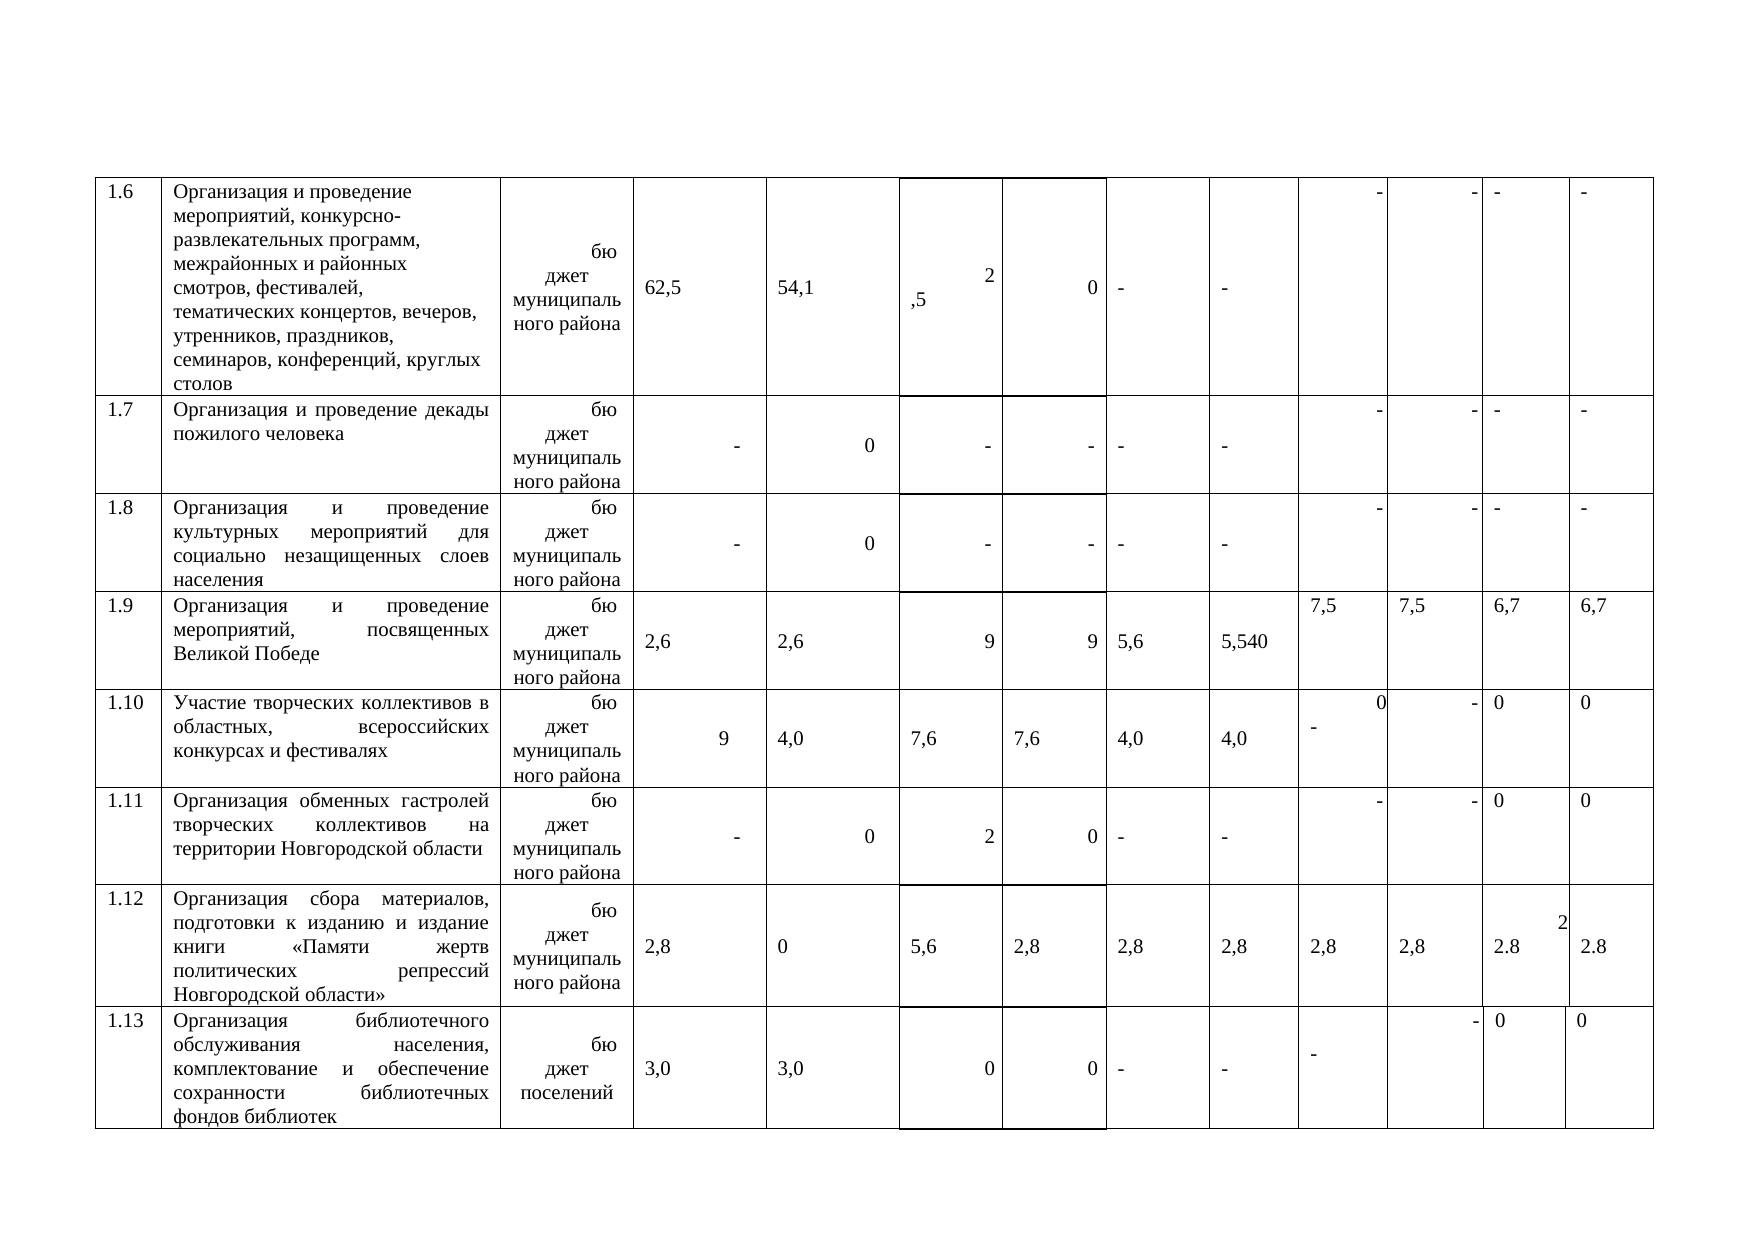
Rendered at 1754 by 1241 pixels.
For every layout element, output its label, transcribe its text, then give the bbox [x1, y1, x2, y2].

table_cell 0 [1003, 788, 1106, 884]
table_cell бюджет муниципального района [501, 690, 633, 787]
table_cell 0 [1483, 690, 1569, 787]
table_cell 4,0 [1210, 690, 1298, 787]
table_cell - [1210, 178, 1298, 395]
table_cell 4,0 [1107, 690, 1209, 787]
table_cell 0 [1003, 179, 1106, 395]
table_cell Организация библиотечного обслуживания населения, комплектование и обеспечение сохранности библиотечных фондов библиотек [162, 1007, 500, 1128]
table_cell - [1388, 396, 1482, 493]
table_cell - [1107, 788, 1209, 884]
table_cell - [634, 396, 766, 493]
table_cell Организация и проведение декады пожилого человека [162, 396, 500, 493]
table_cell 3,0 [634, 1007, 766, 1128]
table_cell бюджет муниципального района [501, 396, 633, 493]
table_cell 54,1 [767, 178, 899, 395]
table_cell 0 [767, 788, 899, 884]
table_cell Организация и проведение мероприятий, посвященных Великой Победе [162, 592, 500, 689]
table_cell - [634, 494, 766, 591]
table_cell - [1570, 494, 1653, 591]
table_cell 7,6 [1003, 690, 1106, 787]
table_cell - [1388, 690, 1482, 787]
table_cell Организация и проведение мероприятий, конкурсно-развлекательных программ, межрайонных и районных смотров, фестивалей, тематических концертов, вечеров, утренников, праздников, семинаров, конференций, круглых столов [162, 178, 500, 395]
table_cell 0 [767, 494, 899, 591]
table_cell - [1210, 494, 1298, 591]
table_cell 0 [1003, 1008, 1106, 1128]
table_cell - [1107, 1007, 1209, 1128]
table_cell бюджет поселений [501, 1007, 633, 1128]
table_cell - [1388, 494, 1482, 591]
table_cell 2,8 [1388, 885, 1482, 1006]
table_cell 0- [1299, 690, 1387, 787]
table_cell 4,0 [767, 690, 899, 787]
table_cell бюджет муниципального района [501, 885, 633, 1006]
table_cell - [1388, 178, 1482, 395]
table_cell - [1210, 396, 1298, 493]
table_cell - [1003, 397, 1106, 493]
table_cell - [1570, 178, 1653, 395]
table_cell 7,6 [900, 690, 1002, 787]
table_cell 0 [1566, 1007, 1653, 1128]
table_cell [501, 178, 633, 395]
table_cell 3,0 [767, 1007, 899, 1128]
table_cell 2 [900, 788, 1002, 884]
table_cell - [1210, 788, 1298, 884]
table_cell - [1299, 788, 1387, 884]
table_cell - [900, 495, 1002, 591]
table_cell 0 [1483, 788, 1569, 884]
table_cell 7,5 [1388, 592, 1482, 689]
table_cell - [1299, 178, 1387, 395]
table_cell 2.8 [1570, 885, 1653, 1006]
table_cell 1.11 [96, 788, 161, 884]
table_cell 0 [1570, 788, 1653, 884]
table_cell 1.10 [96, 690, 161, 787]
table_cell 1.9 [96, 592, 161, 689]
table_cell 9 [634, 690, 766, 787]
table_cell - [1003, 495, 1106, 591]
table_cell 2,8 [1107, 885, 1209, 1006]
table_cell 2,8 [1003, 886, 1106, 1006]
table_cell 2,6 [634, 592, 766, 689]
table_cell 7,5 [1299, 592, 1387, 689]
table_cell Участие творческих коллективов в областных, всероссийских конкурсах и фестивалях [162, 690, 500, 787]
table_cell - [1299, 396, 1387, 493]
table_cell 2,6 [767, 592, 899, 689]
table_cell - [1107, 178, 1209, 395]
table_cell - [1299, 494, 1387, 591]
table_cell 2,5 [900, 179, 1002, 395]
table_cell бюджет муниципального района [501, 494, 633, 591]
table_cell 1.7 [96, 396, 161, 493]
table_cell 0 [900, 1008, 1002, 1128]
table_cell - [1107, 494, 1209, 591]
table_cell 1.8 [96, 494, 161, 591]
table_cell Организация сбора материалов, подготовки к изданию и издание книги «Памяти жертв политических репрессий Новгородской области» [162, 885, 500, 1006]
table_cell - [1210, 1007, 1298, 1128]
table_cell 0 [767, 396, 899, 493]
table_cell - [634, 788, 766, 884]
table_cell - [900, 397, 1002, 493]
table_cell 5,540 [1210, 592, 1298, 689]
table_cell 9 [1003, 593, 1106, 689]
table_cell 0 [1484, 1007, 1565, 1128]
table_cell 1.12 [96, 885, 161, 1006]
table_cell - [1483, 494, 1569, 591]
table_cell бюджет муниципального района [501, 788, 633, 884]
table_cell 5,6 [1107, 592, 1209, 689]
table_cell - [1107, 396, 1209, 493]
table_cell 5,6 [900, 886, 1002, 1006]
table_cell - [1388, 1007, 1483, 1128]
table_cell - [1483, 178, 1569, 395]
table_cell - [1299, 1007, 1387, 1128]
table_cell 6,7 [1483, 592, 1569, 689]
table_cell 1.6 [96, 178, 161, 395]
table_cell - [1483, 396, 1569, 493]
table_cell 0 [1570, 690, 1653, 787]
table_cell 2,8 [1210, 885, 1298, 1006]
table_cell 9 [900, 593, 1002, 689]
table_cell 1.13 [96, 1007, 161, 1128]
table_cell 62,5 [634, 178, 766, 395]
table_cell 22.8 [1483, 885, 1569, 1006]
table_cell 2,8 [1299, 885, 1387, 1006]
table_cell - [1570, 396, 1653, 493]
table_cell 0 [767, 885, 899, 1006]
table_cell Организация и проведение культурных мероприятий для социально незащищенных слоев населения [162, 494, 500, 591]
table_cell Организация обменных гастролей творческих коллективов на территории Новгородской области [162, 788, 500, 884]
table_cell бюджет муниципального района [501, 592, 633, 689]
table_cell 2,8 [634, 885, 766, 1006]
table_cell 6,7 [1570, 592, 1653, 689]
table_cell - [1388, 788, 1482, 884]
